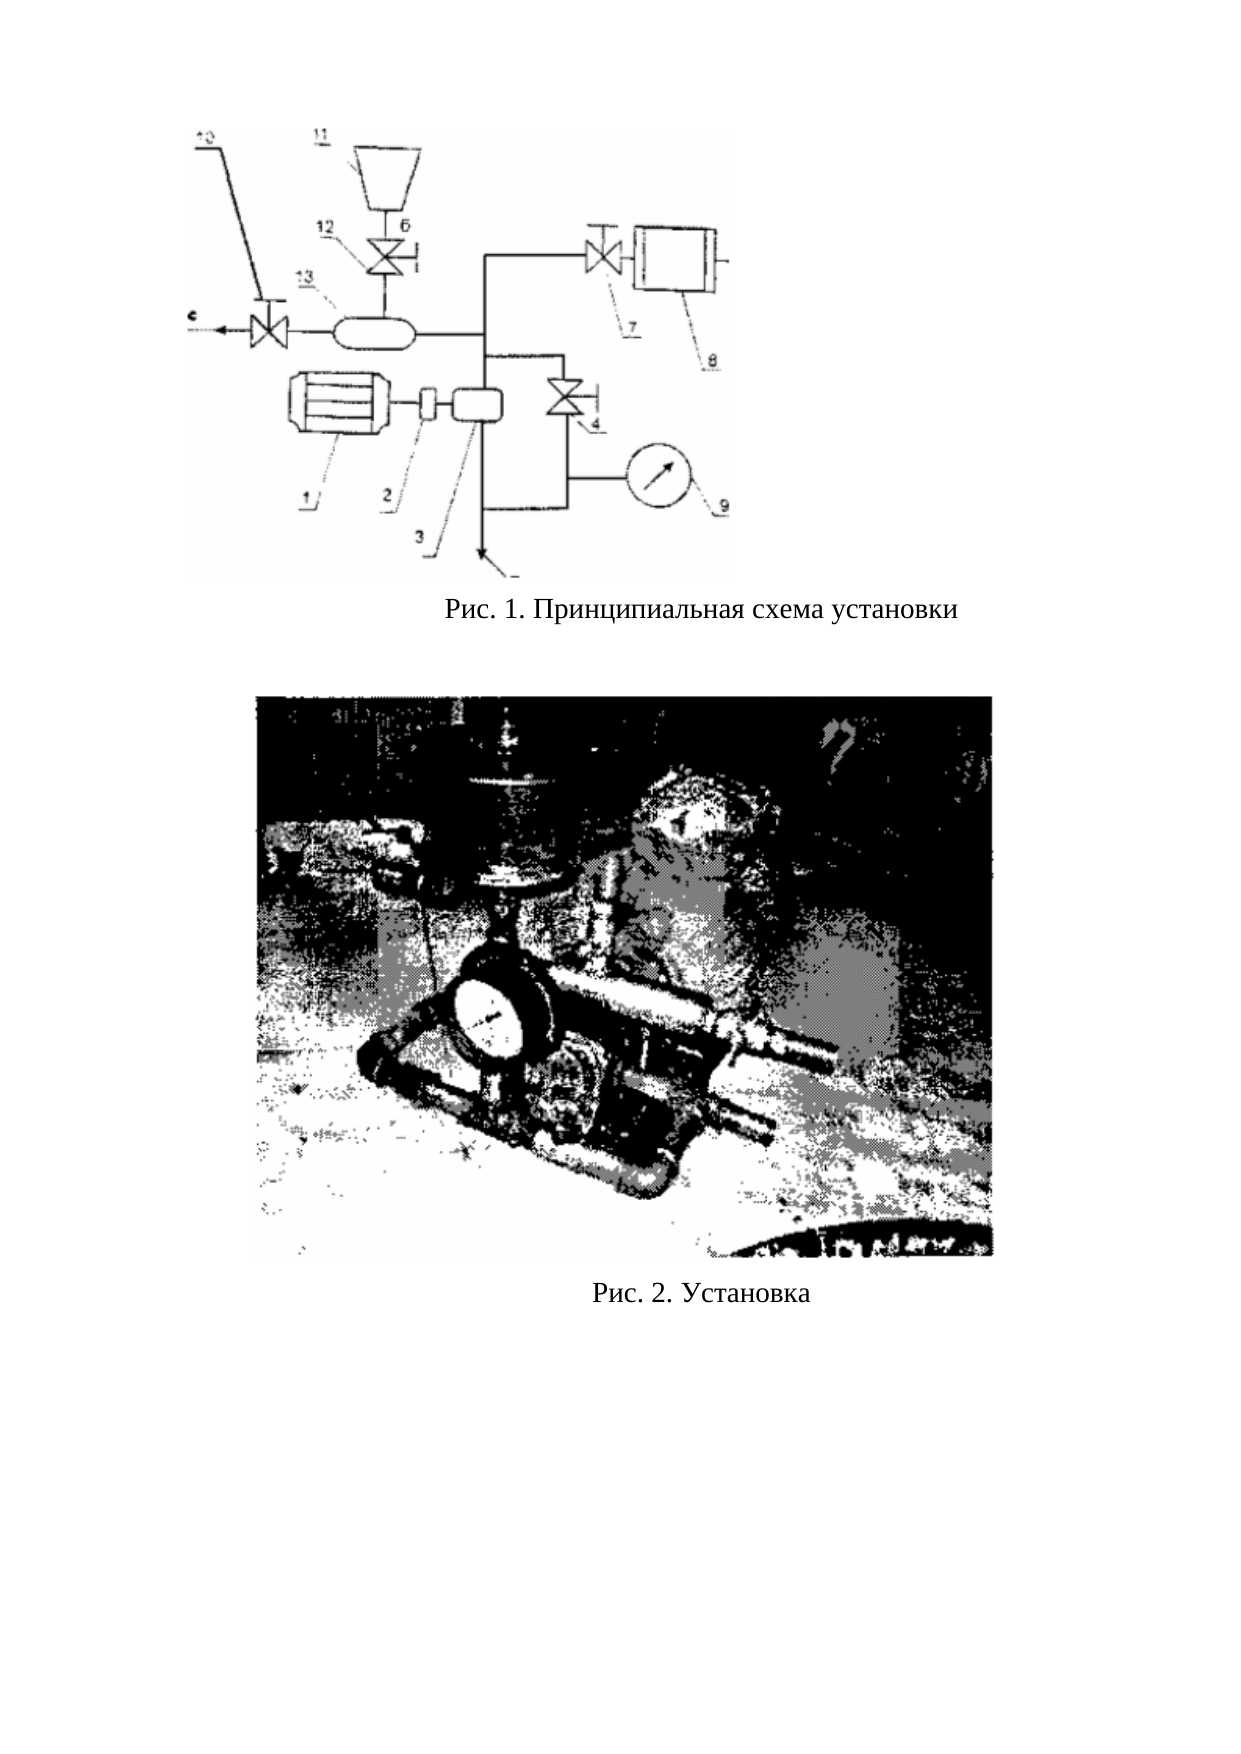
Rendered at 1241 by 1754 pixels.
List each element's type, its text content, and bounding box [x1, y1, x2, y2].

picture [177, 118, 748, 592]
text Рис. 1. Принципиальная схема установки [177, 592, 1152, 625]
picture [251, 692, 997, 1261]
text Рис. 2. Установка [177, 1276, 1152, 1309]
